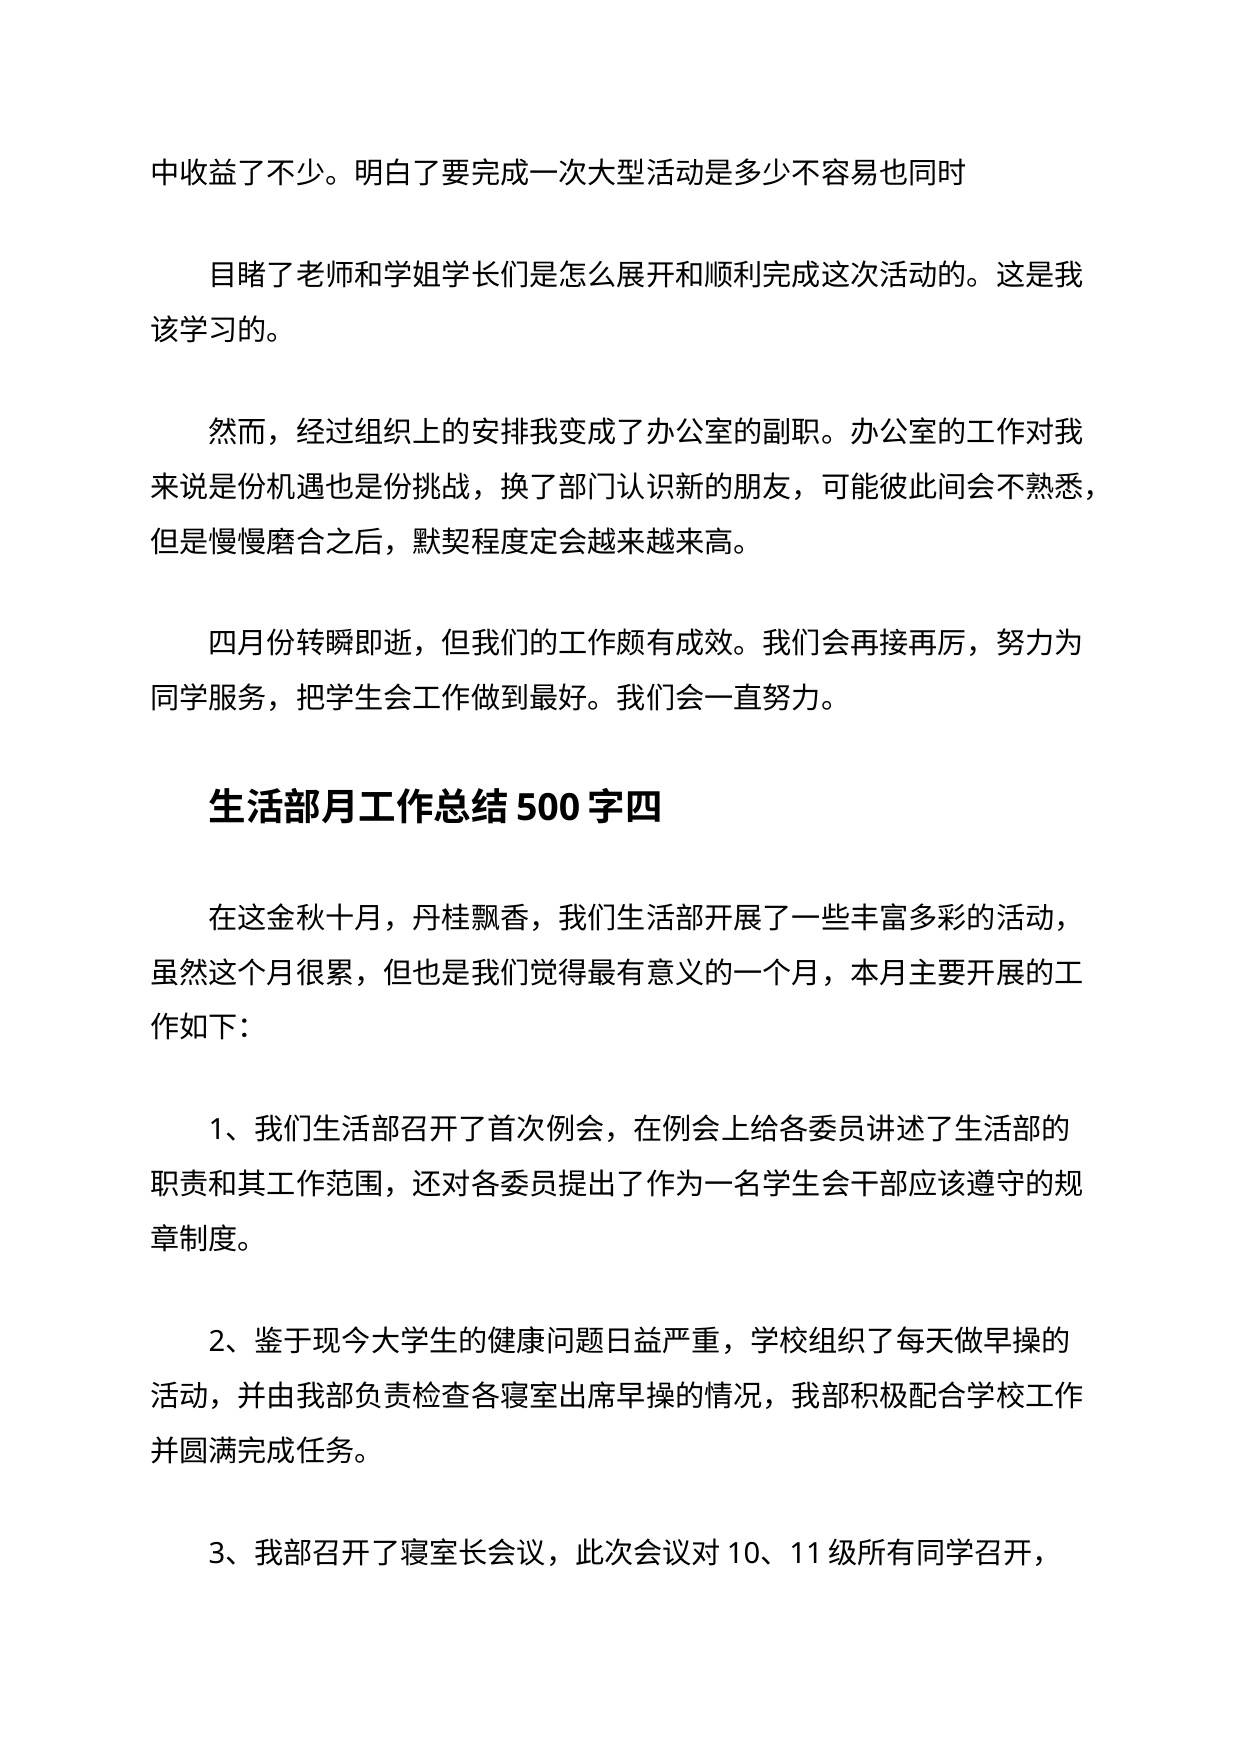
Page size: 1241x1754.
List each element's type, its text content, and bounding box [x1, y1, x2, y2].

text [150, 150, 1090, 192]
text 2、鉴于现今大学生的健康问题日益严重，学校组织了每天做早操的活动，并由我部负责检查各寝室出席早操的情况，我部积极配合学校工作并圆满完成任务。 [150, 1317, 1090, 1470]
text 生活部月工作总结500字四 [150, 777, 1090, 831]
text 在这金秋十月，丹桂飘香，我们生活部开展了一些丰富多彩的活动，虽然这个月很累，但也是我们觉得最有意义的一个月，本月主要开展的工作如下： [150, 894, 1090, 1046]
text 四月份转瞬即逝，但我们的工作颇有成效。我们会再接再厉，努力为同学服务，把学生会工作做到最好。我们会一直努力。 [150, 620, 1090, 717]
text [150, 1529, 1090, 1572]
text 然而，经过组织上的安排我变成了办公室的副职。办公室的工作对我来说是份机遇也是份挑战，换了部门认识新的朋友，可能彼此间会不熟悉，但是慢慢磨合之后，默契程度定会越来越来高。 [150, 408, 1090, 561]
text 1、我们生活部召开了首次例会，在例会上给各委员讲述了生活部的职责和其工作范围，还对各委员提出了作为一名学生会干部应该遵守的规章制度。 [150, 1106, 1090, 1258]
text 目睹了老师和学姐学长们是怎么展开和顺利完成这次活动的。这是我该学习的。 [150, 252, 1090, 349]
